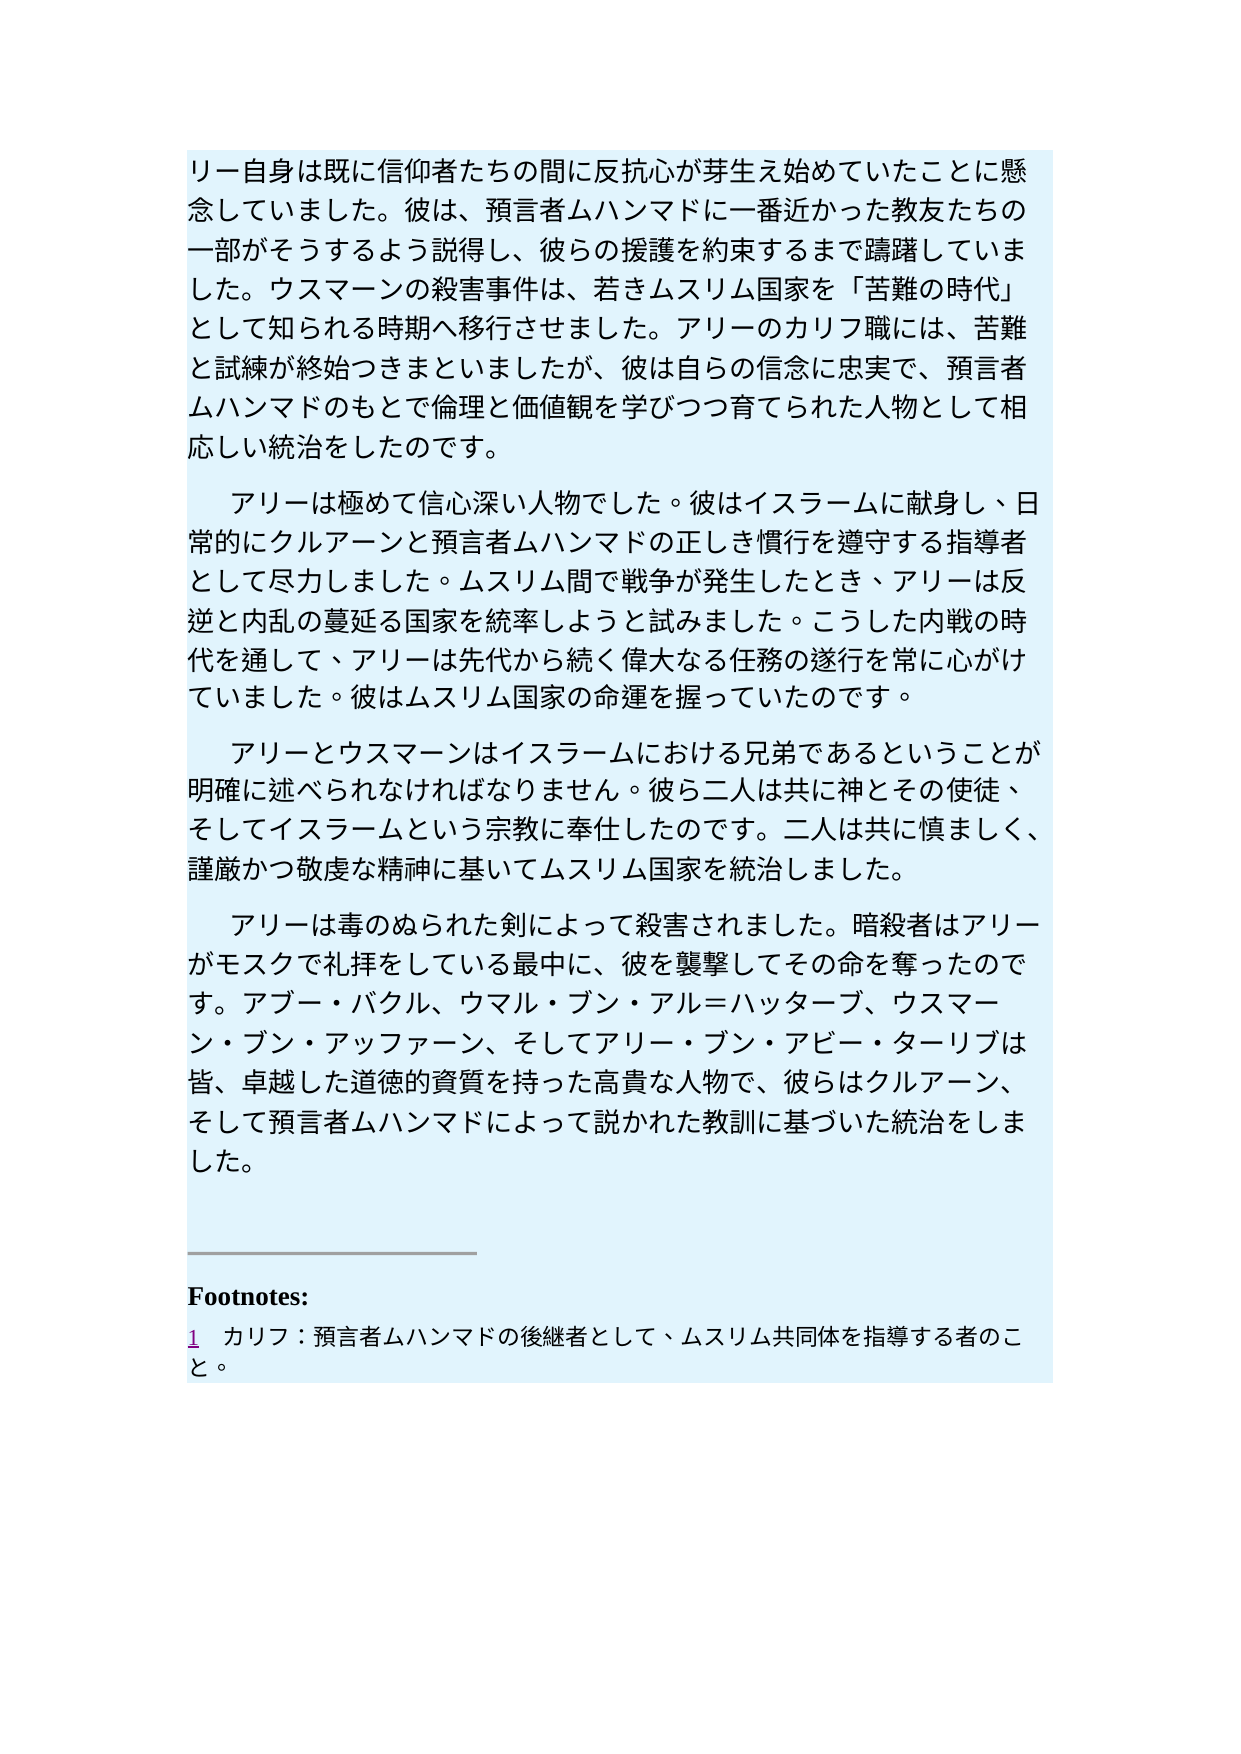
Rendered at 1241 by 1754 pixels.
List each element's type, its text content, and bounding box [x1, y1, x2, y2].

text Footnotes: [187, 1280, 1053, 1311]
text アリーとウスマーンはイスラームにおける兄弟であるということが明確に述べられなければなりません。彼ら二人は共に神とその使徒、そしてイスラームという宗教に奉仕したのです。二人は共に慎ましく、謹厳かつ敬虔な精神に基いてムスリム国家を統治しました。 [187, 732, 1053, 887]
text アリーは極めて信心深い人物でした。彼はイスラームに献身し、日常的にクルアーンと預言者ムハンマドの正しき慣行を遵守する指導者として尽力しました。ムスリム間で戦争が発生したとき、アリーは反逆と内乱の蔓延る国家を統率しようと試みました。こうした内戦の時代を通して、アリーは先代から続く偉大なる任務の遂行を常に心がけていました。彼はムスリム国家の命運を握っていたのです。 [187, 482, 1053, 715]
text アリーは毒のぬられた剣によって殺害されました。暗殺者はアリーがモスクで礼拝をしている最中に、彼を襲撃してその命を奪ったのです。アブー・バクル、ウマル・ブン・アル＝ハッターブ、ウスマーン・ブン・アッファーン、そしてアリー・ブン・アビー・ターリブは皆、卓越した道徳的資質を持った高貴な人物で、彼らはクルアーン、そして預言者ムハンマドによって説かれた教訓に基づいた統治をしました。 [187, 904, 1053, 1179]
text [187, 150, 1053, 465]
text 1 カリフ：預言者ムハンマドの後継者として、ムスリム共同体を指導する者のこと。 [187, 1321, 1053, 1383]
